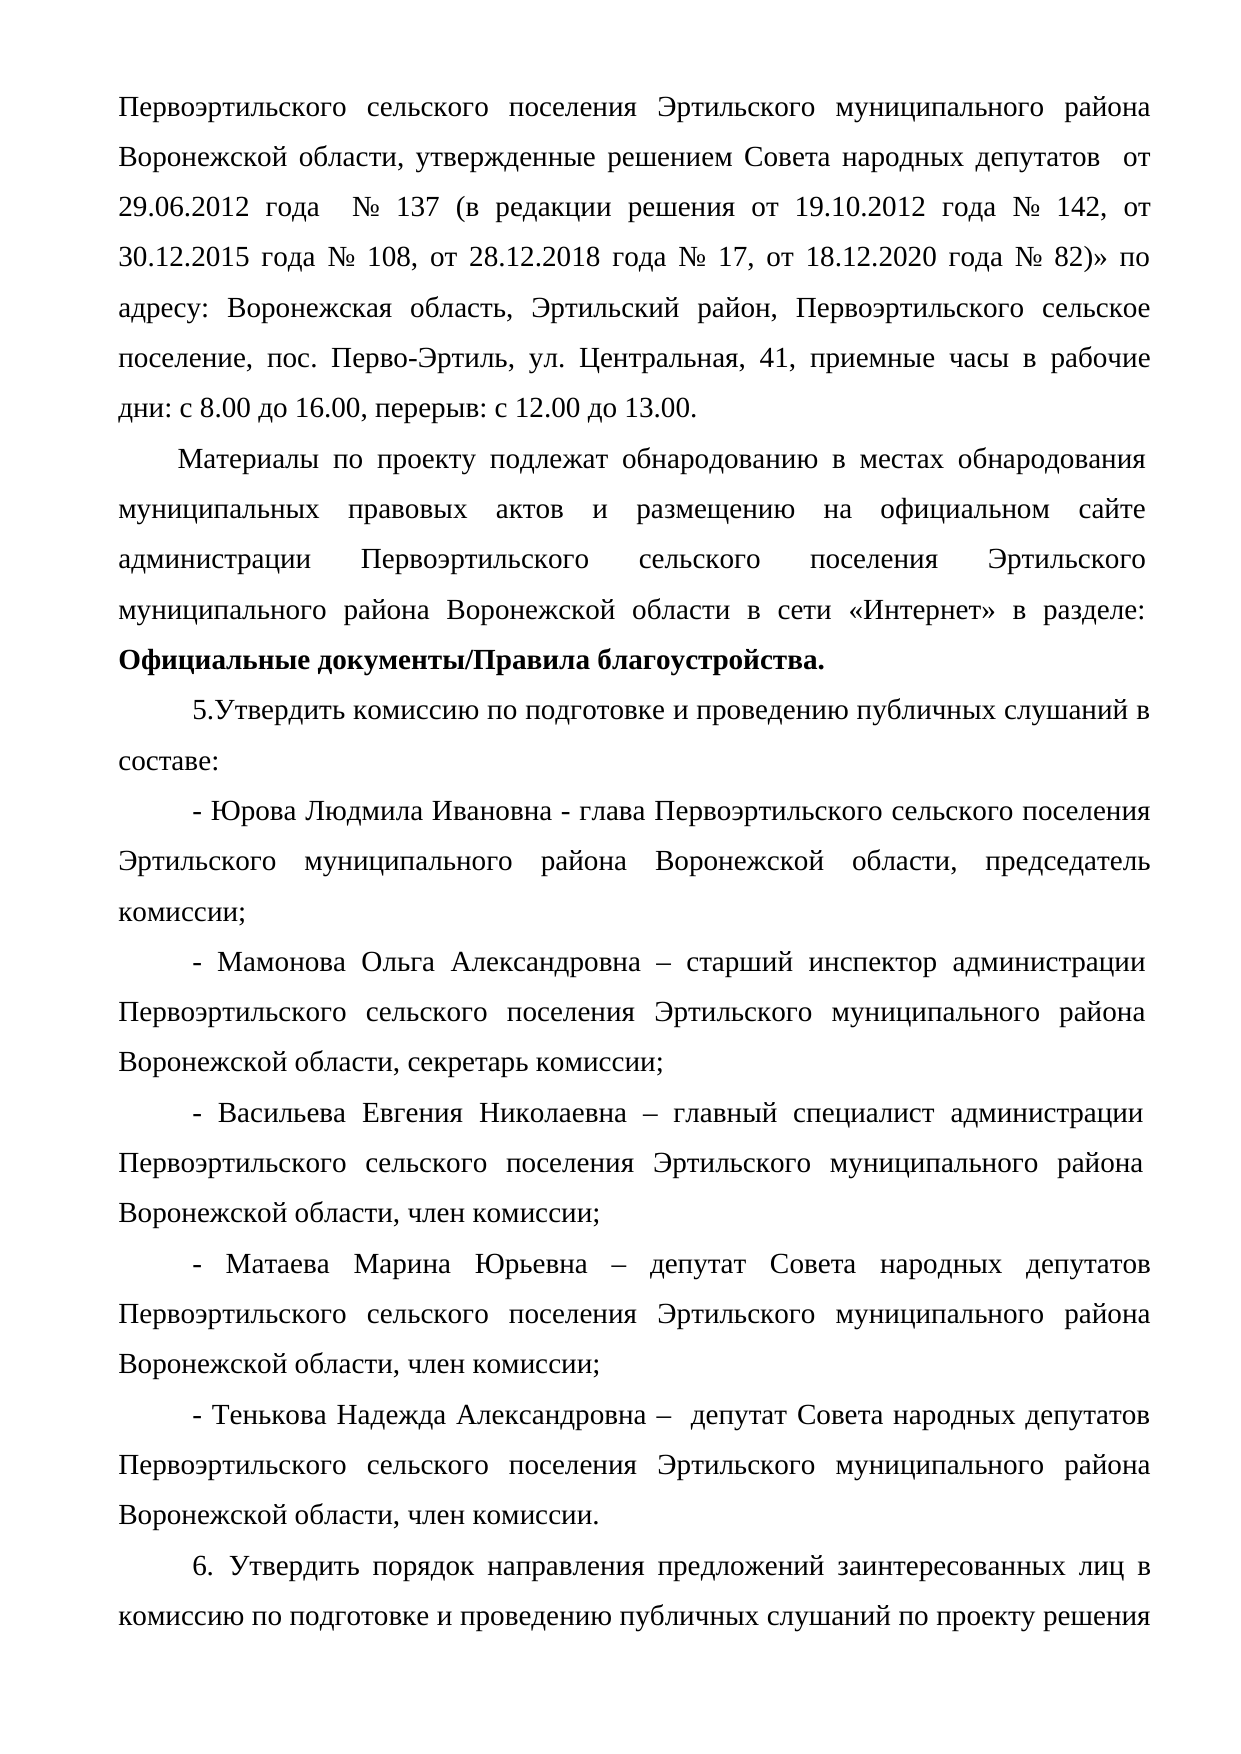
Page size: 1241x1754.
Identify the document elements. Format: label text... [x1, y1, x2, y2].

text 5.Утвердить комиссию по подготовке и проведению публичных слушаний в составе: [118, 692, 1152, 776]
text - Васильева Евгения Николаевна – главный специалист администрации Первоэртильского сельского поселения Эртильского муниципального района Воронежской области, член комиссии; [118, 1095, 1144, 1229]
text - Тенькова Надежда Александровна – депутат Совета народных депутатов Первоэртильского сельского поселения Эртильского муниципального района Воронежской области, член комиссии. [118, 1397, 1152, 1531]
text - Мамонова Ольга Александровна – старший инспектор администрации Первоэртильского сельского поселения Эртильского муниципального района Воронежской области, секретарь комиссии; [118, 944, 1147, 1078]
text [118, 1548, 1152, 1632]
text - Юрова Людмила Ивановна - глава Первоэртильского сельского поселения Эртильского муниципального района Воронежской области, председатель комиссии; [118, 793, 1152, 927]
text Материалы по проекту подлежат обнародованию в местах обнародования муниципальных правовых актов и размещению на официальном сайте администрации Первоэртильского сельского поселения Эртильского муниципального района Воронежской области в сети «Интернет» в разделе: Официальные документы/Правила благоустройства. [118, 441, 1147, 676]
text - Матаева Марина Юрьевна – депутат Совета народных депутатов Первоэртильского сельского поселения Эртильского муниципального района Воронежской области, член комиссии; [118, 1246, 1152, 1380]
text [118, 89, 1152, 424]
